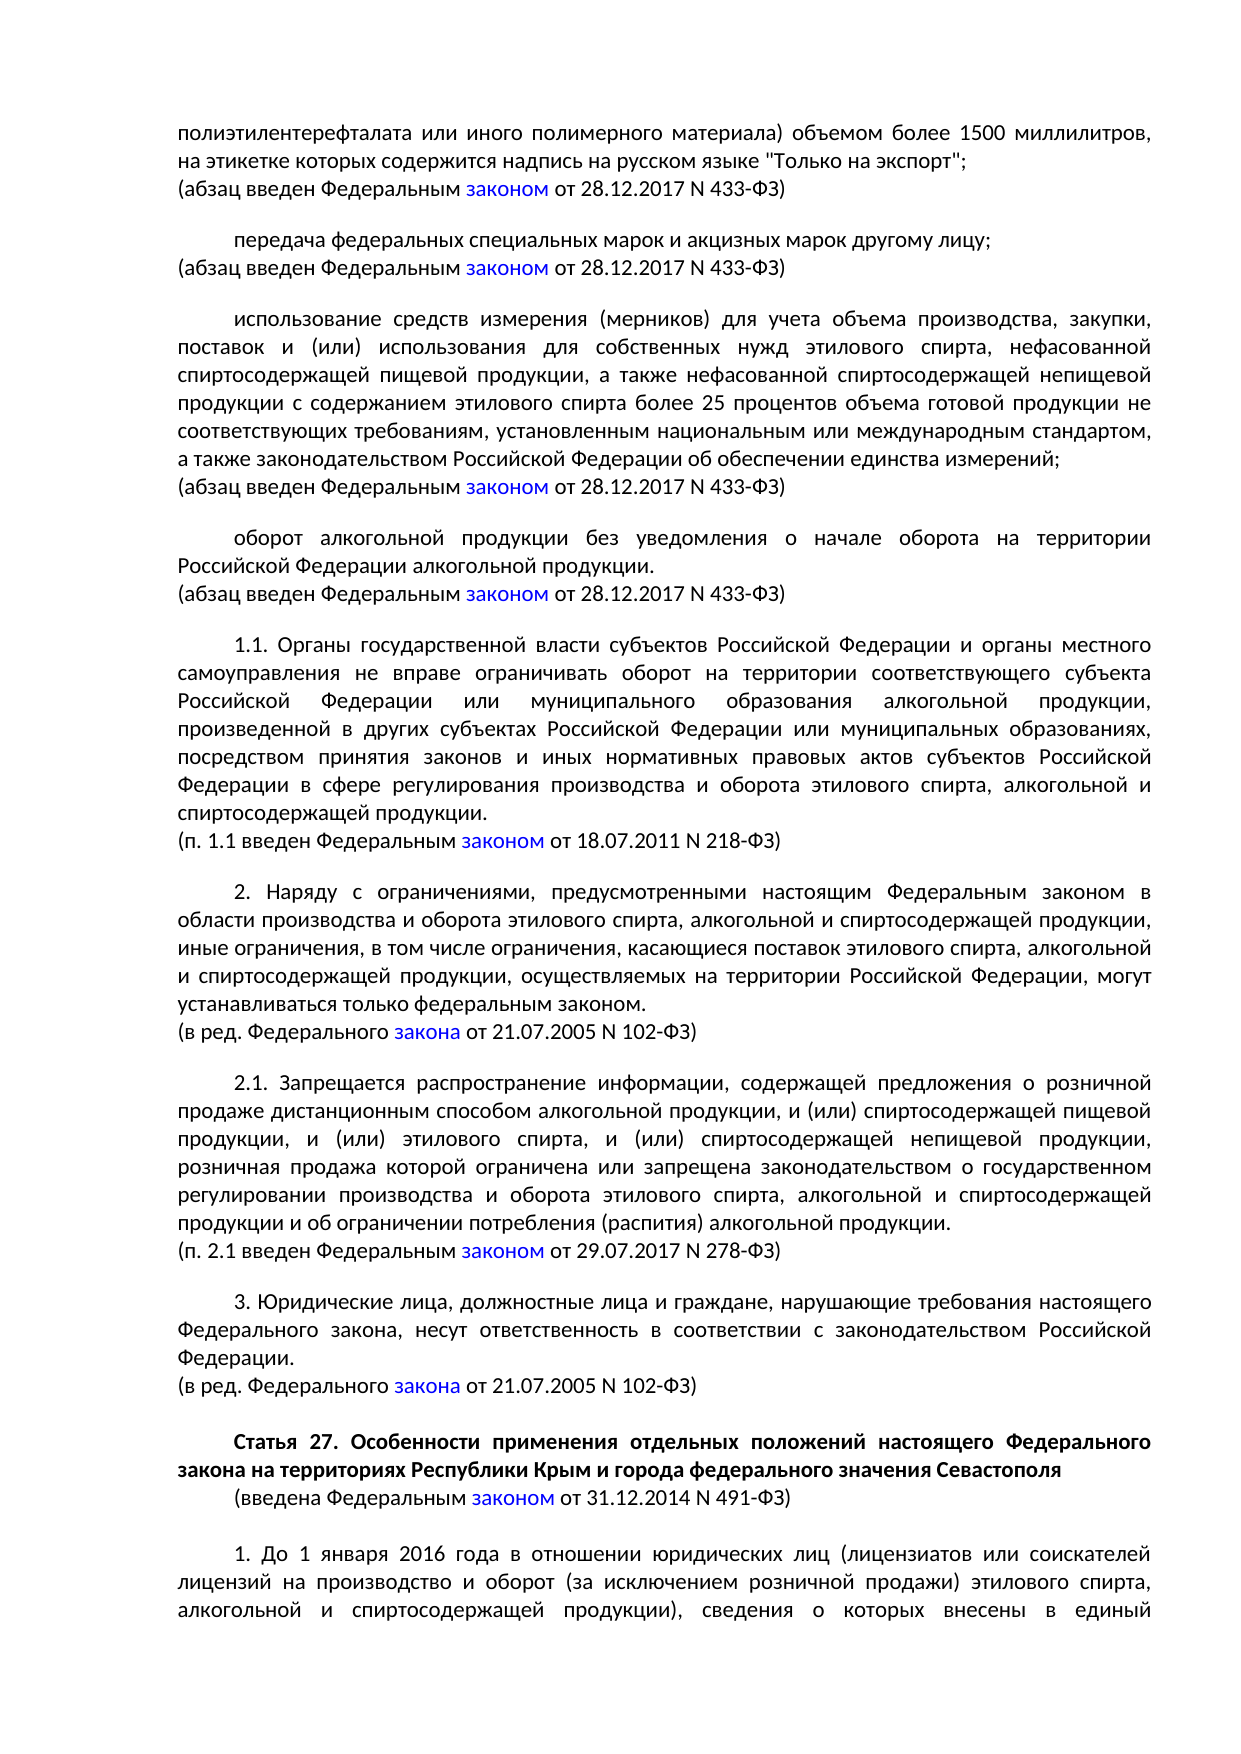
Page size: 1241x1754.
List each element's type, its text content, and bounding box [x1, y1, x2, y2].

text 2. Наряду с ограничениями, предусмотренными настоящим Федеральным законом в области производства и оборота этилового спирта, алкогольной и спиртосодержащей продукции, иные ограничения, в том числе ограничения, касающиеся поставок этилового спирта, алкогольной и спиртосодержащей продукции, осуществляемых на территории Российской Федерации, могут устанавливаться только федеральным законом. [177, 877, 1152, 1017]
text (абзац введен Федеральным законом от 28.12.2017 N 433-ФЗ) [177, 174, 1152, 202]
text 2.1. Запрещается распространение информации, содержащей предложения о розничной продаже дистанционным способом алкогольной продукции, и (или) спиртосодержащей пищевой продукции, и (или) этилового спирта, и (или) спиртосодержащей непищевой продукции, розничная продажа которой ограничена или запрещена законодательством о государственном регулировании производства и оборота этилового спирта, алкогольной и спиртосодержащей продукции и об ограничении потребления (распития) алкогольной продукции. [177, 1068, 1152, 1236]
text (абзац введен Федеральным законом от 28.12.2017 N 433-ФЗ) [177, 472, 1152, 500]
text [177, 118, 1152, 174]
text использование средств измерения (мерников) для учета объема производства, закупки, поставок и (или) использования для собственных нужд этилового спирта, нефасованной спиртосодержащей пищевой продукции, а также нефасованной спиртосодержащей непищевой продукции с содержанием этилового спирта более 25 процентов объема готовой продукции не соответствующих требованиям, установленным национальным или международным стандартом, а также законодательством Российской Федерации об обеспечении единства измерений; [177, 304, 1152, 472]
text (в ред. Федерального закона от 21.07.2005 N 102-ФЗ) [177, 1017, 1152, 1045]
text (п. 1.1 введен Федеральным законом от 18.07.2011 N 218-ФЗ) [177, 826, 1152, 854]
text 3. Юридические лица, должностные лица и граждане, нарушающие требования настоящего Федерального закона, несут ответственность в соответствии с законодательством Российской Федерации. [177, 1287, 1152, 1371]
text передача федеральных специальных марок и акцизных марок другому лицу; [177, 225, 1152, 253]
text (п. 2.1 введен Федеральным законом от 29.07.2017 N 278-ФЗ) [177, 1236, 1152, 1264]
text (абзац введен Федеральным законом от 28.12.2017 N 433-ФЗ) [177, 253, 1152, 281]
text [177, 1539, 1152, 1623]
text (абзац введен Федеральным законом от 28.12.2017 N 433-ФЗ) [177, 579, 1152, 607]
text (в ред. Федерального закона от 21.07.2005 N 102-ФЗ) [177, 1371, 1152, 1399]
title Статья 27. Особенности применения отдельных положений настоящего Федерального закона на территориях Республики Крым и города федерального значения Севастополя [177, 1427, 1152, 1483]
text оборот алкогольной продукции без уведомления о начале оборота на территории Российской Федерации алкогольной продукции. [177, 523, 1152, 579]
text (введена Федеральным законом от 31.12.2014 N 491-ФЗ) [177, 1483, 1152, 1511]
text 1.1. Органы государственной власти субъектов Российской Федерации и органы местного самоуправления не вправе ограничивать оборот на территории соответствующего субъекта Российской Федерации или муниципального образования алкогольной продукции, произведенной в других субъектах Российской Федерации или муниципальных образованиях, посредством принятия законов и иных нормативных правовых актов субъектов Российской Федерации в сфере регулирования производства и оборота этилового спирта, алкогольной и спиртосодержащей продукции. [177, 630, 1152, 826]
